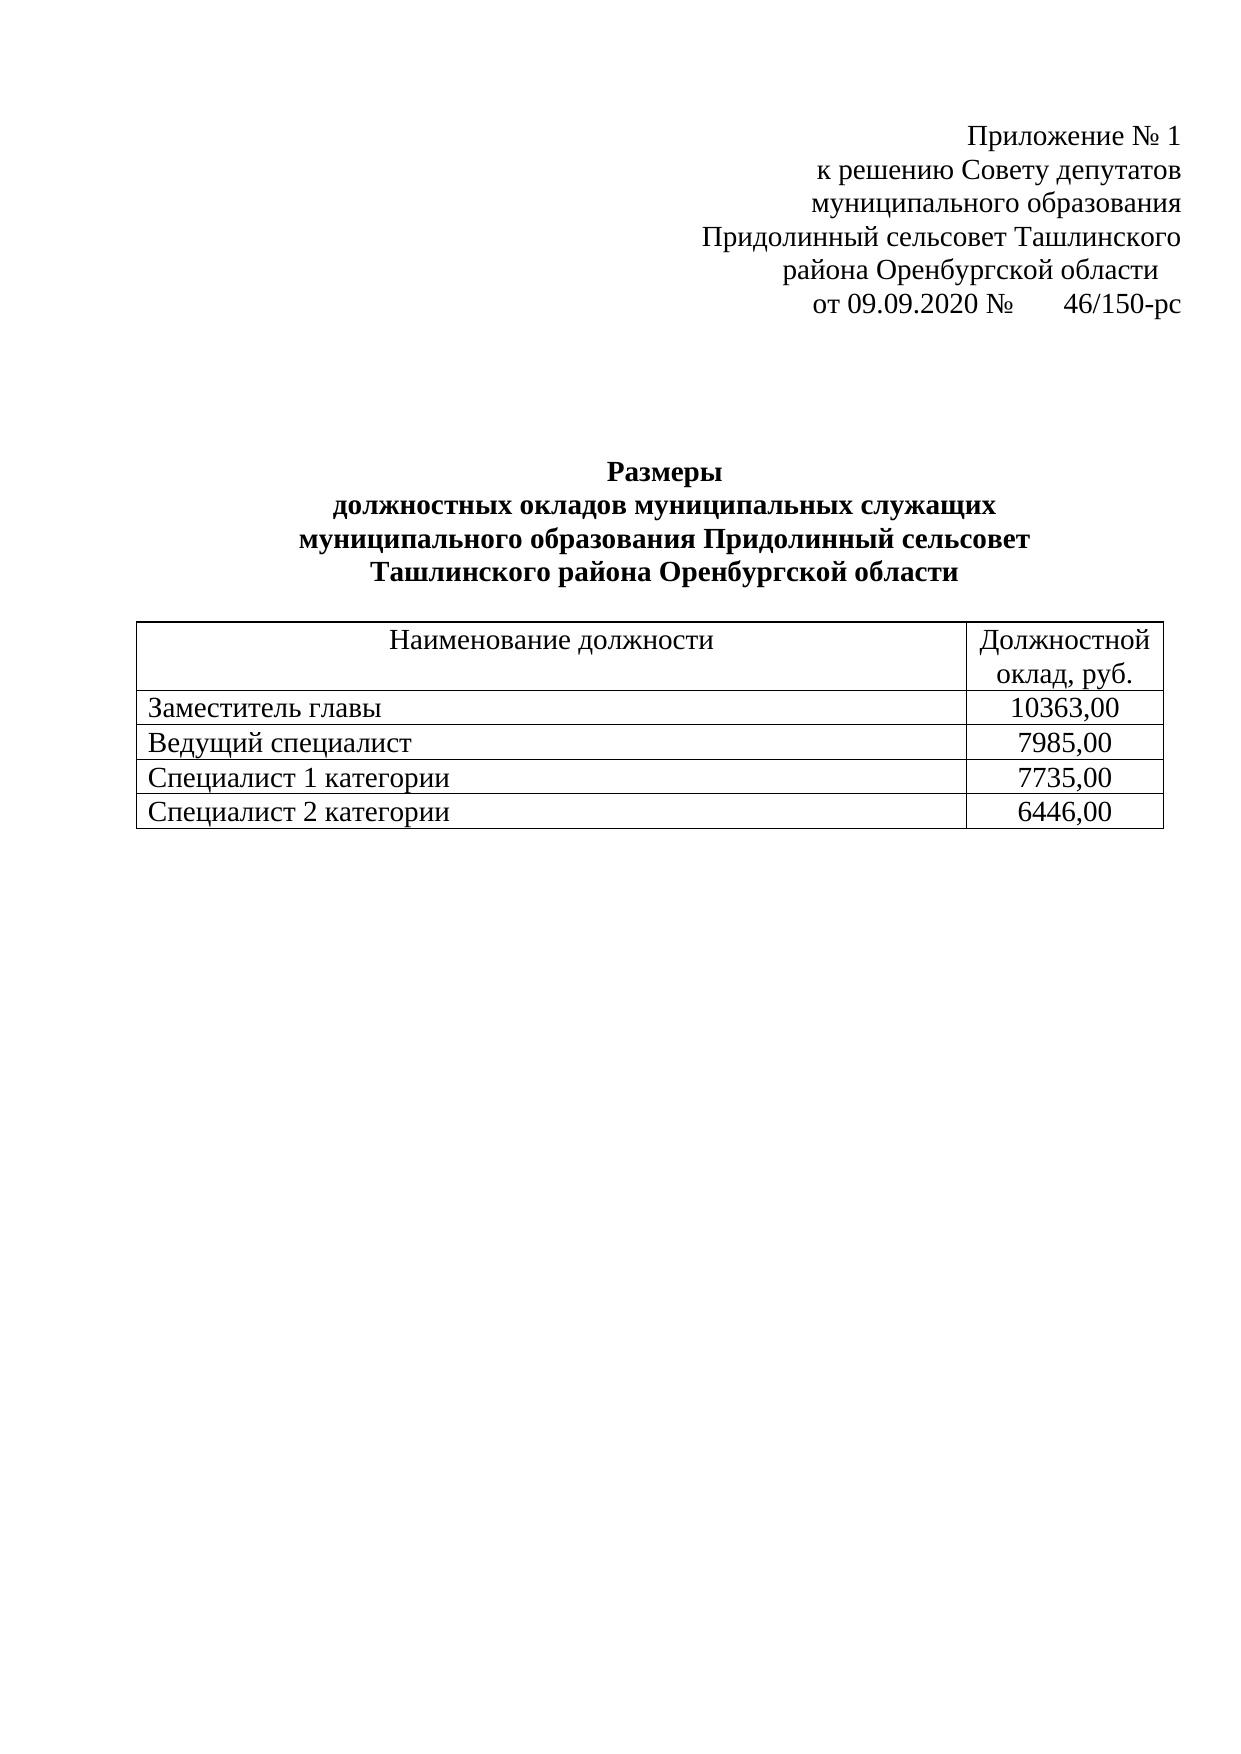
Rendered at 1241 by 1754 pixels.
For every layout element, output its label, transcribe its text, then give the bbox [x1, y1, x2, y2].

text района Оренбургской области [118, 252, 1181, 286]
table_cell Заместитель главы [137, 691, 966, 724]
table_cell Специалист 1 категории [137, 760, 966, 793]
text Ташлинского района Оренбургской области [148, 554, 1181, 588]
table_header Наименование должности [137, 623, 966, 689]
table_cell 7735,00 [967, 760, 1163, 793]
table_cell 7985,00 [967, 725, 1163, 759]
table_cell Специалист 2 категории [137, 794, 966, 828]
table_cell Ведущий специалист [137, 725, 966, 759]
table_cell 10363,00 [967, 691, 1163, 724]
text муниципального образования Придолинный сельсовет [148, 521, 1181, 554]
text к решению Совету депутатов муниципального образования [118, 152, 1181, 219]
text от 09.09.2020 № 46/150-рс [118, 286, 1181, 319]
table_header Должностной оклад, руб. [967, 623, 1163, 689]
text Приложение № 1 [118, 118, 1181, 152]
table_cell 6446,00 [967, 794, 1163, 828]
text Размеры [148, 454, 1181, 487]
text должностных окладов муниципальных служащих [148, 487, 1181, 521]
text Придолинный сельсовет Ташлинского [118, 219, 1181, 252]
